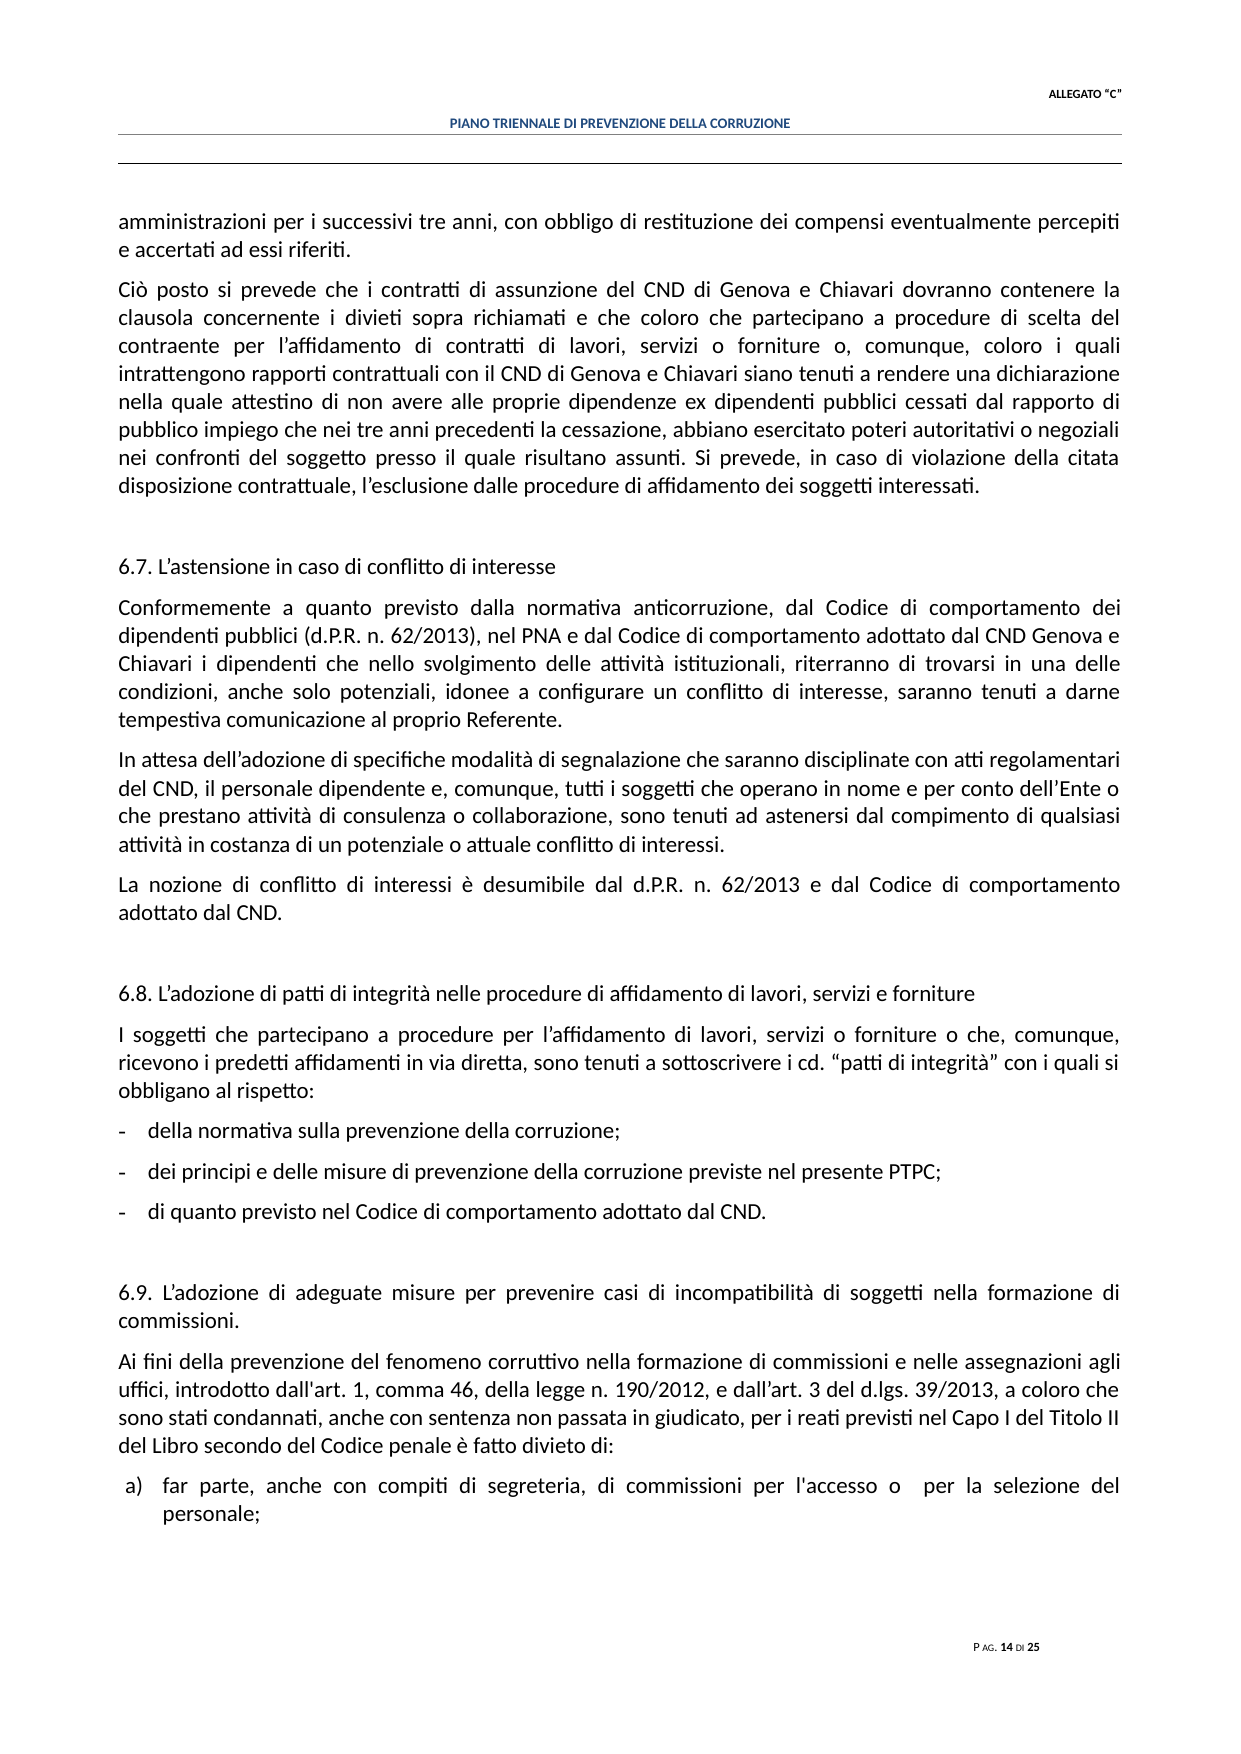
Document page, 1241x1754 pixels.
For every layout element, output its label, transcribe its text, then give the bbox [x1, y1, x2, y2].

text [118, 207, 1122, 263]
text 6.9. L’adozione di adeguate misure per prevenire casi di incompatibilità di soggetti nella formazione di commissioni. [118, 1278, 1122, 1334]
list dei principi e delle misure di prevenzione della corruzione previste nel presente PTPC; [118, 1157, 1122, 1185]
text Ciò posto si prevede che i contratti di assunzione del CND di Genova e Chiavari dovranno contenere la clausola concernente i divieti sopra richiamati e che coloro che partecipano a procedure di scelta del contraente per l’affidamento di contratti di lavori, servizi o forniture o, comunque, coloro i quali intrattengono rapporti contrattuali con il CND di Genova e Chiavari siano tenuti a rendere una dichiarazione nella quale attestino di non avere alle proprie dipendenze ex dipendenti pubblici cessati dal rapporto di pubblico impiego che nei tre anni precedenti la cessazione, abbiano esercitato poteri autoritativi o negoziali nei confronti del soggetto presso il quale risultano assunti. Si prevede, in caso di violazione della citata disposizione contrattuale, l’esclusione dalle procedure di affidamento dei soggetti interessati. [118, 275, 1122, 499]
text In attesa dell’adozione di specifiche modalità di segnalazione che saranno disciplinate con atti regolamentari del CND, il personale dipendente e, comunque, tutti i soggetti che operano in nome e per conto dell’Ente o che prestano attività di consulenza o collaborazione, sono tenuti ad astenersi dal compimento di qualsiasi attività in costanza di un potenziale o attuale conflitto di interessi. [118, 746, 1122, 858]
list far parte, anche con compiti di segreteria, di commissioni per l'accesso o per la selezione del personale; [125, 1472, 1122, 1528]
text 6.7. L’astensione in caso di conflitto di interesse [118, 552, 1122, 581]
text I soggetti che partecipano a procedure per l’affidamento di lavori, servizi o forniture o che, comunque, ricevono i predetti affidamenti in via diretta, sono tenuti a sottoscrivere i cd. “patti di integrità” con i quali si obbligano al rispetto: [118, 1020, 1122, 1104]
list della normativa sulla prevenzione della corruzione; [118, 1116, 1122, 1144]
text 6.8. L’adozione di patti di integrità nelle procedure di affidamento di lavori, servizi e forniture [118, 979, 1122, 1007]
list di quanto previsto nel Codice di comportamento adottato dal CND. [118, 1197, 1122, 1225]
text La nozione di conflitto di interessi è desumibile dal d.P.R. n. 62/2013 e dal Codice di comportamento adottato dal CND. [118, 870, 1122, 926]
text Conformemente a quanto previsto dalla normativa anticorruzione, dal Codice di comportamento dei dipendenti pubblici (d.P.R. n. 62/2013), nel PNA e dal Codice di comportamento adottato dal CND Genova e Chiavari i dipendenti che nello svolgimento delle attività istituzionali, riterranno di trovarsi in una delle condizioni, anche solo potenziali, idonee a configurare un conflitto di interesse, saranno tenuti a darne tempestiva comunicazione al proprio Referente. [118, 593, 1122, 733]
text Ai fini della prevenzione del fenomeno corruttivo nella formazione di commissioni e nelle assegnazioni agli uffici, introdotto dall'art. 1, comma 46, della legge n. 190/2012, e dall’art. 3 del d.lgs. 39/2013, a coloro che sono stati condannati, anche con sentenza non passata in giudicato, per i reati previsti nel Capo I del Titolo II del Libro secondo del Codice penale è fatto divieto di: [118, 1347, 1122, 1459]
